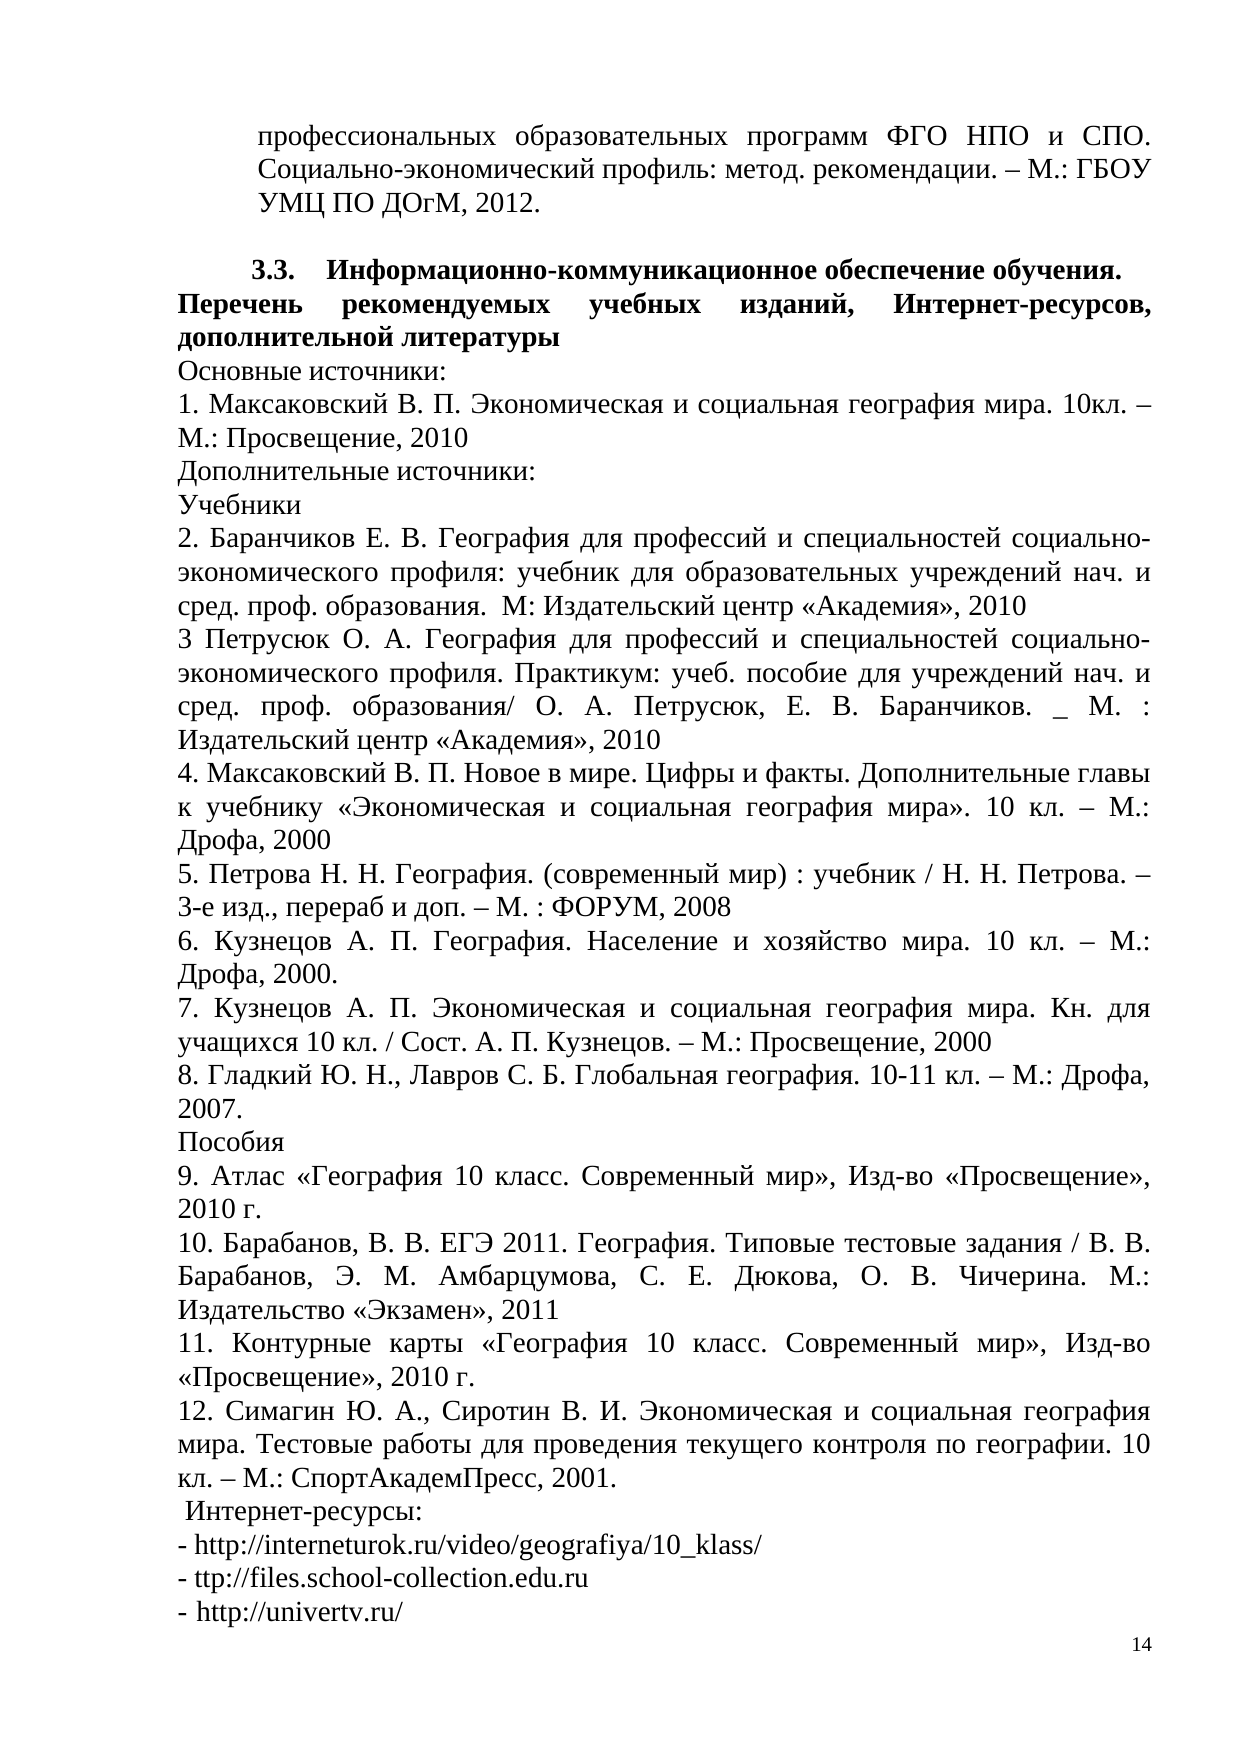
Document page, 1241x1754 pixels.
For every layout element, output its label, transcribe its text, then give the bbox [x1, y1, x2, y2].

text Перечень рекомендуемых учебных изданий, Интернет-ресурсов, дополнительной литературы [177, 286, 1152, 353]
text 1. Максаковский В. П. Экономическая и социальная география мира. 10кл. – М.: Просвещение, 2010 [177, 386, 1152, 453]
list Информационно-коммуникационное обеспечение обучения. [251, 252, 1152, 286]
text 7. Кузнецов А. П. Экономическая и социальная география мира. Кн. для учащихся 10 кл. / Сост. А. П. Кузнецов. – М.: Просвещение, 2000 [177, 990, 1152, 1057]
text - http://interneturok.ru/video/geografiya/10_klass/ [177, 1527, 1152, 1560]
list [220, 118, 1152, 219]
text Дополнительные источники: [177, 453, 1152, 487]
text - http://univertv.ru/ [177, 1594, 1152, 1627]
text 9. Атлас «География 10 класс. Современный мир», Изд-во «Просвещение», 2010 г. [177, 1158, 1152, 1225]
text 5. Петрова Н. Н. География. (современный мир) : учебник / Н. Н. Петрова. – 3-е изд., перераб и доп. – М. : ФОРУМ, 2008 [177, 856, 1152, 923]
text - ttp://files.school-collection.edu.ru [177, 1560, 1167, 1594]
text Учебники [177, 487, 1152, 521]
text 6. Кузнецов А. П. География. Население и хозяйство мира. 10 кл. – М.: Дрофа, 2000. [177, 923, 1152, 990]
text 2. Баранчиков Е. В. География для профессий и специальностей социально-экономического профиля: учебник для образовательных учреждений нач. и сред. проф. образования. М: Издательский центр «Академия», 2010 [177, 521, 1152, 621]
text Интернет-ресурсы: [177, 1493, 1152, 1527]
text 12. Симагин Ю. А., Сиротин В. И. Экономическая и социальная география мира. Тестовые работы для проведения текущего контроля по географии. 10 кл. – М.: СпортАкадемПресс, 2001. [177, 1393, 1152, 1493]
text Основные источники: [177, 353, 1152, 386]
text Пособия [177, 1124, 1152, 1158]
text 4. Максаковский В. П. Новое в мире. Цифры и факты. Дополнительные главы к учебнику «Экономическая и социальная география мира». 10 кл. – М.: Дрофа, 2000 [177, 755, 1152, 856]
text 8. Гладкий Ю. Н., Лавров С. Б. Глобальная география. 10-11 кл. – М.: Дрофа, 2007. [177, 1057, 1152, 1124]
text 3 Петрусюк О. А. География для профессий и специальностей социально-экономического профиля. Практикум: учеб. пособие для учреждений нач. и сред. проф. образования/ О. А. Петрусюк, Е. В. Баранчиков. _ М. : Издательский центр «Академия», 2010 [177, 621, 1152, 755]
text 11. Контурные карты «География 10 класс. Современный мир», Изд-во «Просвещение», 2010 г. [177, 1326, 1152, 1393]
text 10. Барабанов, В. В. ЕГЭ 2011. География. Типовые тестовые задания / В. В. Барабанов, Э. М. Амбарцумова, С. Е. Дюкова, О. В. Чичерина. М.: Издательство «Экзамен», 2011 [177, 1225, 1152, 1326]
